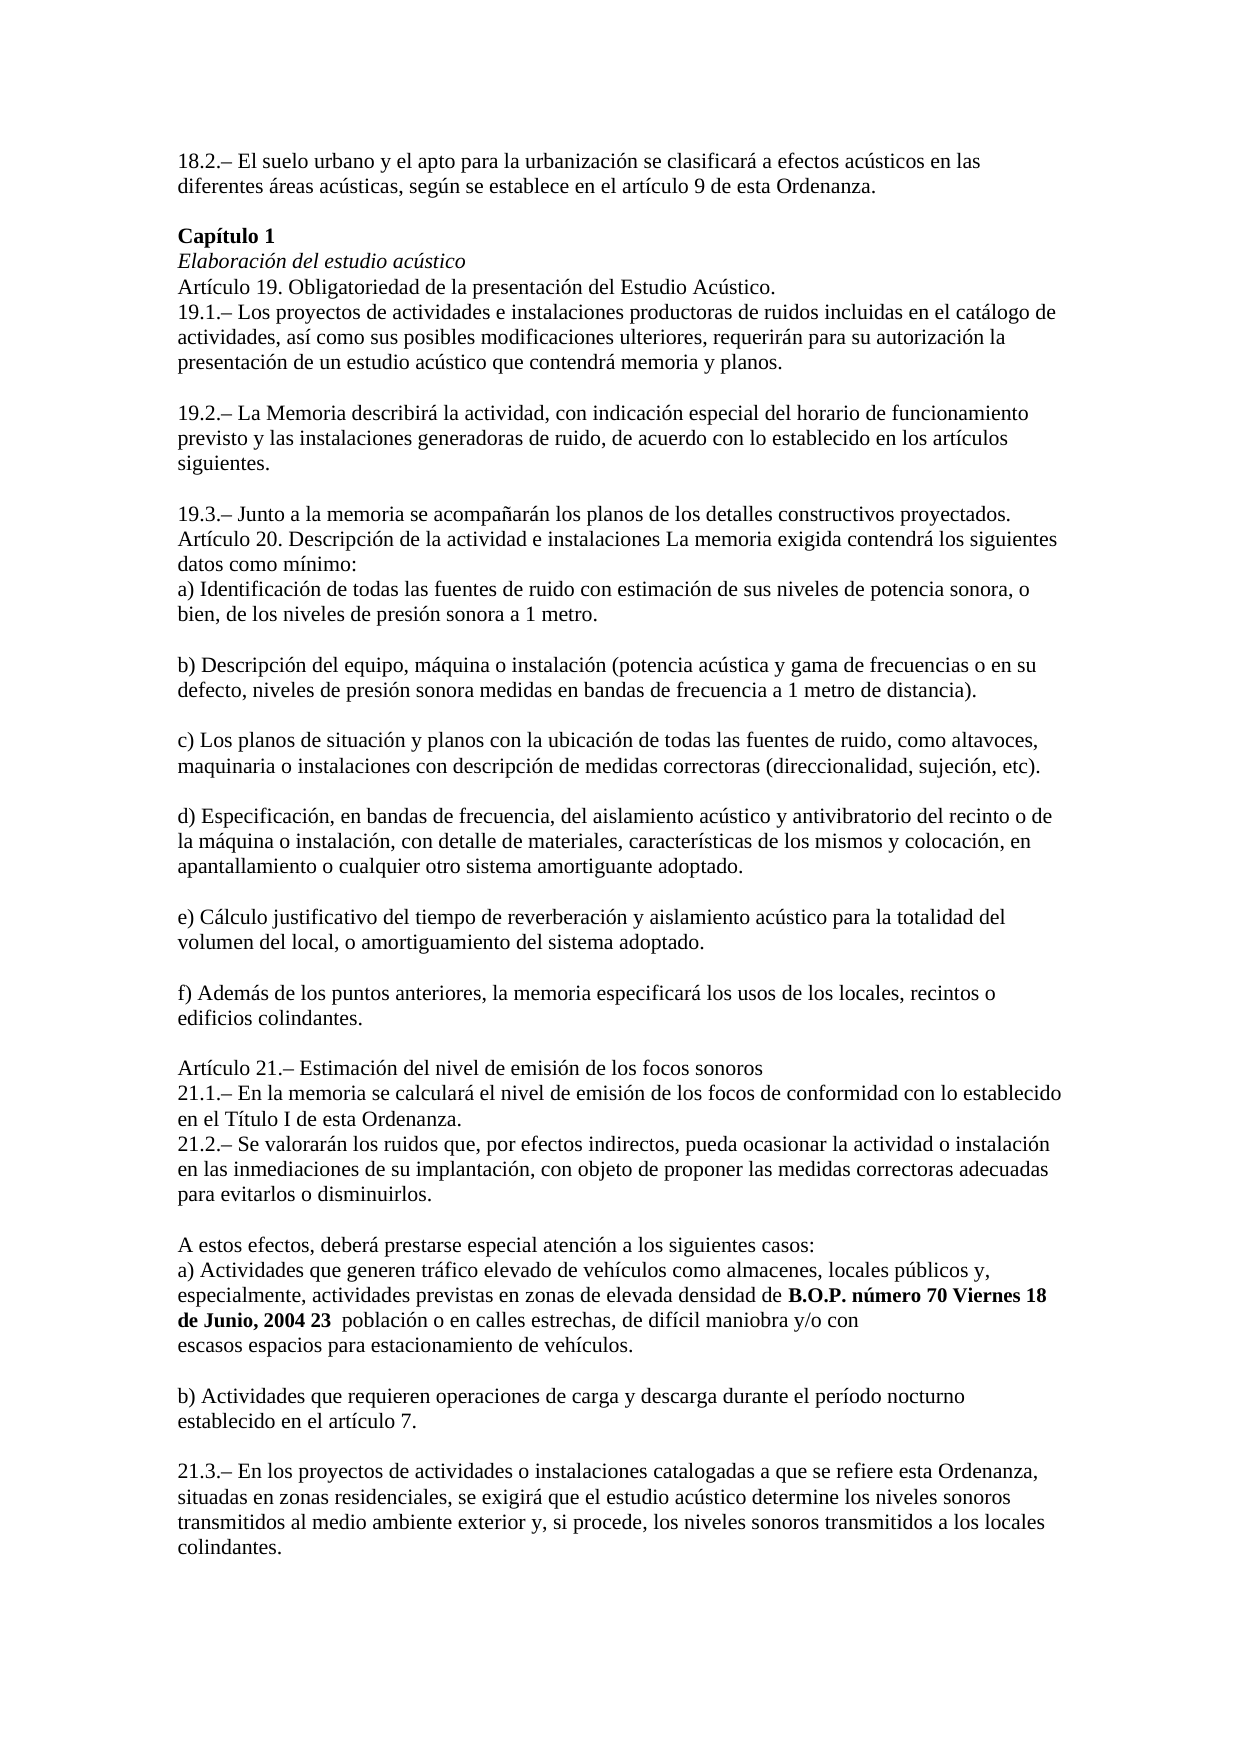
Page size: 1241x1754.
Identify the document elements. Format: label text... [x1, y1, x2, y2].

text Artículo 19. Obligatoriedad de la presentación del Estudio Acústico. [177, 274, 1063, 299]
text b) Descripción del equipo, máquina o instalación (potencia acústica y gama de frecuencias o en su defecto, niveles de presión sonora medidas en bandas de frecuencia a 1 metro de distancia). [177, 652, 1063, 702]
text 19.3.– Junto a la memoria se acompañarán los planos de los detalles constructivos proyectados. [177, 501, 1063, 526]
text 19.1.– Los proyectos de actividades e instalaciones productoras de ruidos incluidas en el catálogo de actividades, así como sus posibles modificaciones ulteriores, requerirán para su autorización la presentación de un estudio acústico que contendrá memoria y planos. [177, 299, 1063, 374]
text c) Los planos de situación y planos con la ubicación de todas las fuentes de ruido, como altavoces, maquinaria o instalaciones con descripción de medidas correctoras (direccionalidad, sujeción, etc). [177, 727, 1063, 778]
text Capítulo 1 [177, 223, 1063, 248]
text a) Identificación de todas las fuentes de ruido con estimación de sus niveles de potencia sonora, o bien, de los niveles de presión sonora a 1 metro. [177, 576, 1063, 627]
text 21.2.– Se valorarán los ruidos que, por efectos indirectos, pueda ocasionar la actividad o instalación en las inmediaciones de su implantación, con objeto de proponer las medidas correctoras adecuadas para evitarlos o disminuirlos. [177, 1131, 1063, 1206]
text d) Especificación, en bandas de frecuencia, del aislamiento acústico y antivibratorio del recinto o de la máquina o instalación, con detalle de materiales, características de los mismos y colocación, en apantallamiento o cualquier otro sistema amortiguante adoptado. [177, 803, 1063, 879]
text escasos espacios para estacionamiento de vehículos. [177, 1332, 1063, 1358]
text Elaboración del estudio acústico [177, 248, 1063, 274]
text e) Cálculo justificativo del tiempo de reverberación y aislamiento acústico para la totalidad del volumen del local, o amortiguamiento del sistema adoptado. [177, 904, 1063, 954]
text 21.1.– En la memoria se calculará el nivel de emisión de los focos de conformidad con lo establecido en el Título I de esta Ordenanza. [177, 1080, 1063, 1131]
text Artículo 20. Descripción de la actividad e instalaciones La memoria exigida contendrá los siguientes datos como mínimo: [177, 526, 1063, 576]
text 18.2.– El suelo urbano y el apto para la urbanización se clasificará a efectos acústicos en las diferentes áreas acústicas, según se establece en el artículo 9 de esta Ordenanza. [177, 148, 1063, 198]
text b) Actividades que requieren operaciones de carga y descarga durante el período nocturno establecido en el artículo 7. [177, 1383, 1063, 1433]
text A estos efectos, deberá prestarse especial atención a los siguientes casos: [177, 1232, 1063, 1257]
text 21.3.– En los proyectos de actividades o instalaciones catalogadas a que se refiere esta Ordenanza, situadas en zonas residenciales, se exigirá que el estudio acústico determine los niveles sonoros transmitidos al medio ambiente exterior y, si procede, los niveles sonoros transmitidos a los locales colindantes. [177, 1458, 1063, 1559]
text Artículo 21.– Estimación del nivel de emisión de los focos sonoros [177, 1055, 1063, 1080]
text f) Además de los puntos anteriores, la memoria especificará los usos de los locales, recintos o edificios colindantes. [177, 979, 1063, 1030]
text a) Actividades que generen tráfico elevado de vehículos como almacenes, locales públicos y, especialmente, actividades previstas en zonas de elevada densidad de B.O.P. número 70 Viernes 18 de Junio, 2004 23 población o en calles estrechas, de difícil maniobra y/o con [177, 1257, 1063, 1332]
text 19.2.– La Memoria describirá la actividad, con indicación especial del horario de funcionamiento previsto y las instalaciones generadoras de ruido, de acuerdo con lo establecido en los artículos siguientes. [177, 400, 1063, 475]
